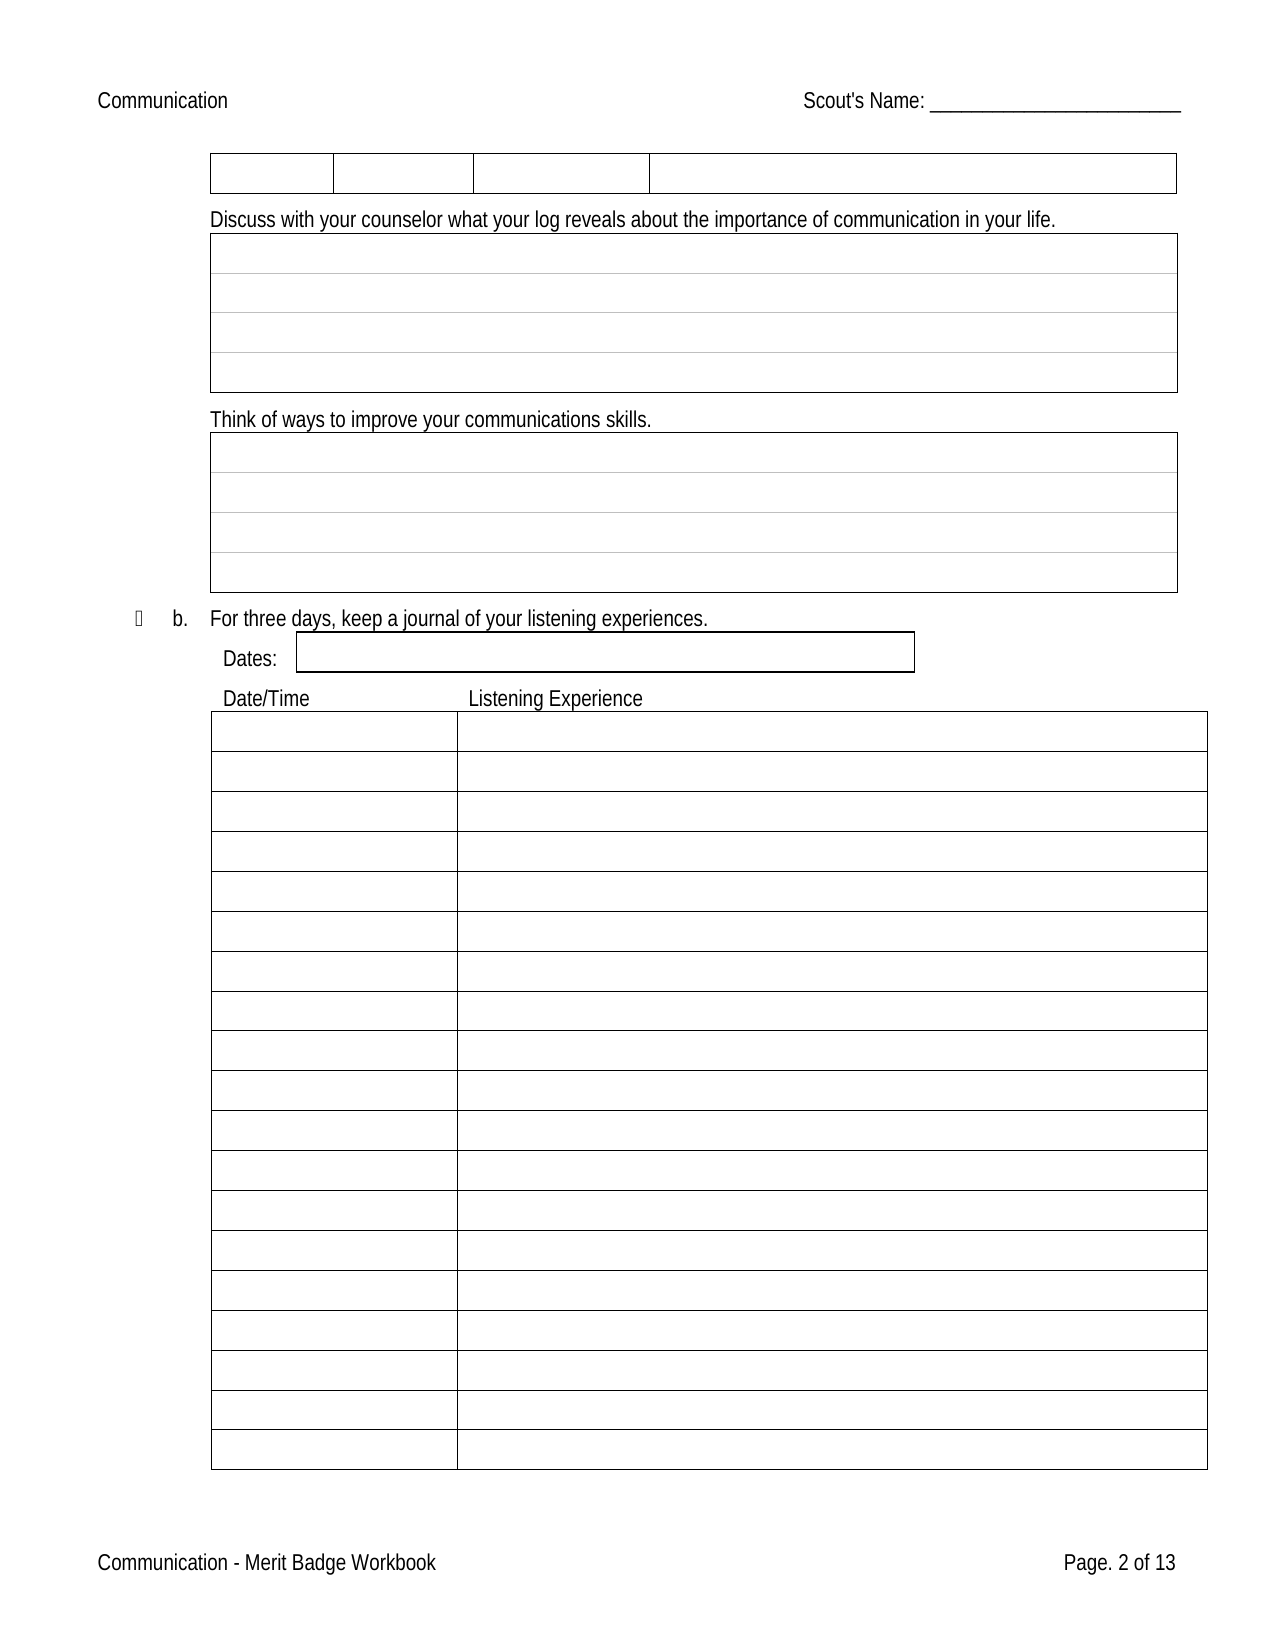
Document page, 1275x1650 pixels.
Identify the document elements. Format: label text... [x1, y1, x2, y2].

table_cell [458, 712, 1207, 751]
table_cell [211, 313, 1177, 352]
table_cell Date/Time [212, 671, 457, 711]
table_cell [458, 1391, 1207, 1429]
table_cell [212, 1430, 457, 1469]
text b. For three days, keep a journal of your listening experiences. [135, 605, 1177, 631]
table_cell [212, 1391, 457, 1429]
table_cell [212, 1191, 457, 1230]
table_cell [458, 1071, 1207, 1110]
table_cell [212, 1351, 457, 1389]
table_cell [212, 1311, 457, 1349]
table_cell [474, 154, 649, 193]
table_header [297, 633, 914, 671]
table_cell [212, 712, 457, 751]
table_cell [212, 1151, 457, 1190]
table_cell [212, 952, 457, 991]
table_cell [458, 1351, 1207, 1389]
table_cell [212, 1071, 457, 1110]
table_cell [650, 154, 1176, 193]
table_cell [458, 792, 1207, 831]
table_cell Listening Experience [457, 671, 1207, 711]
table_cell [458, 1111, 1207, 1150]
table_cell [212, 792, 457, 831]
text Discuss with your counselor what your log reveals about the importance of communication in your life. [210, 206, 1177, 232]
table_cell [458, 1031, 1207, 1070]
table_cell [458, 1311, 1207, 1349]
table_cell [211, 473, 1177, 512]
table_cell [458, 872, 1207, 911]
table_cell [458, 1231, 1207, 1270]
table_cell [212, 832, 457, 871]
table_cell [212, 752, 457, 791]
table_header Dates: [212, 631, 296, 671]
table_cell [212, 1231, 457, 1270]
table_cell [211, 513, 1177, 552]
table_header [211, 234, 1177, 272]
table_cell [458, 912, 1207, 951]
table_cell [458, 952, 1207, 991]
table_cell [458, 992, 1207, 1030]
table_header [211, 433, 1177, 472]
table_cell [212, 872, 457, 911]
table_cell [211, 353, 1177, 392]
table_cell [211, 553, 1177, 592]
table_cell [212, 1031, 457, 1070]
table_cell [458, 1191, 1207, 1230]
table_cell [212, 912, 457, 951]
table_cell [458, 1430, 1207, 1469]
table_cell [212, 1111, 457, 1150]
table_cell [458, 1271, 1207, 1310]
table_cell [211, 274, 1177, 312]
table_cell [458, 1151, 1207, 1190]
table_cell [458, 832, 1207, 871]
table_cell [334, 154, 473, 193]
table_cell [212, 1271, 457, 1310]
table_cell [211, 154, 333, 193]
text Think of ways to improve your communications skills. [210, 406, 1177, 432]
table_cell [458, 752, 1207, 791]
table_cell [212, 992, 457, 1030]
